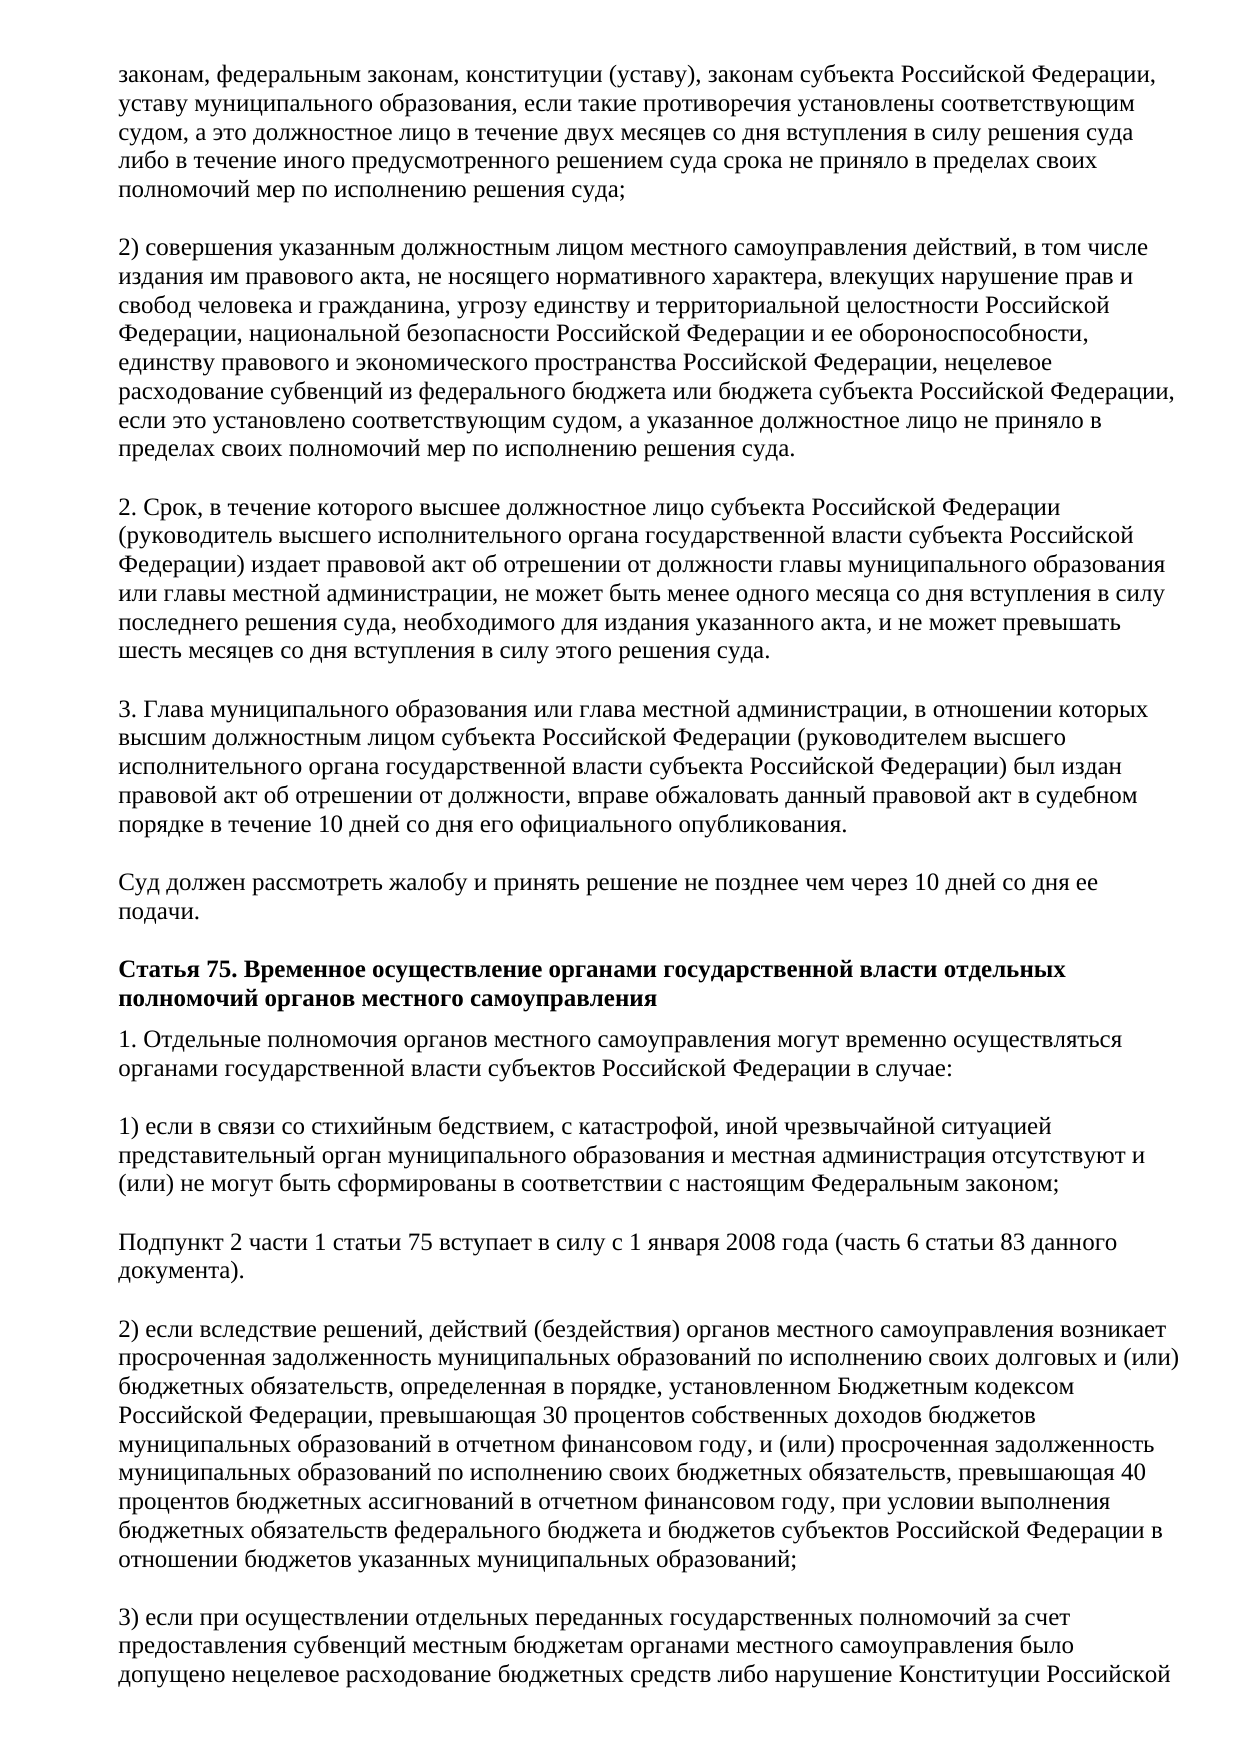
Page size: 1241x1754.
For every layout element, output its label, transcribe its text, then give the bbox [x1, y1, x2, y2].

text Суд должен рассмотреть жалобу и принять решение не позднее чем через 10 дней со дня ее подачи. [118, 867, 1181, 924]
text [118, 59, 1181, 203]
text 2. Срок, в течение которого высшее должностное лицо субъекта Российской Федерации (руководитель высшего исполнительного органа государственной власти субъекта Российской Федерации) издает правовой акт об отрешении от должности главы муниципального образования или главы местной администрации, не может быть менее одного месяца со дня вступления в силу последнего решения суда, необходимого для издания указанного акта, и не может превышать шесть месяцев со дня вступления в силу этого решения суда. [118, 492, 1181, 664]
text 1. Отдельные полномочия органов местного самоуправления могут временно осуществляться органами государственной власти субъектов Российской Федерации в случае: [118, 1024, 1181, 1081]
text Подпункт 2 части 1 статьи 75 вступает в силу с 1 января 2008 года (часть 6 статьи 83 данного документа). [118, 1227, 1181, 1284]
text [118, 1602, 1181, 1688]
text 2) если вследствие решений, действий (бездействия) органов местного самоуправления возникает просроченная задолженность муниципальных образований по исполнению своих долговых и (или) бюджетных обязательств, определенная в порядке, установленном Бюджетным кодексом Российской Федерации, превышающая 30 процентов собственных доходов бюджетов муниципальных образований в отчетном финансовом году, и (или) просроченная задолженность муниципальных образований по исполнению своих бюджетных обязательств, превышающая 40 процентов бюджетных ассигнований в отчетном финансовом году, при условии выполнения бюджетных обязательств федерального бюджета и бюджетов субъектов Российской Федерации в отношении бюджетов указанных муниципальных образований; [118, 1314, 1181, 1572]
subtitle Статья 75. Временное осуществление органами государственной власти отдельных полномочий органов местного самоуправления [118, 954, 1181, 1011]
text 3. Глава муниципального образования или глава местной администрации, в отношении которых высшим должностным лицом субъекта Российской Федерации (руководителем высшего исполнительного органа государственной власти субъекта Российской Федерации) был издан правовой акт об отрешении от должности, вправе обжаловать данный правовой акт в судебном порядке в течение 10 дней со дня его официального опубликования. [118, 694, 1181, 837]
text 1) если в связи со стихийным бедствием, с катастрофой, иной чрезвычайной ситуацией представительный орган муниципального образования и местная администрация отсутствуют и (или) не могут быть сформированы в соответствии с настоящим Федеральным законом; [118, 1111, 1181, 1197]
text 2) совершения указанным должностным лицом местного самоуправления действий, в том числе издания им правового акта, не носящего нормативного характера, влекущих нарушение прав и свобод человека и гражданина, угрозу единству и территориальной целостности Российской Федерации, национальной безопасности Российской Федерации и ее обороноспособности, единству правового и экономического пространства Российской Федерации, нецелевое расходование субвенций из федерального бюджета или бюджета субъекта Российской Федерации, если это установлено соответствующим судом, а указанное должностное лицо не приняло в пределах своих полномочий мер по исполнению решения суда. [118, 232, 1181, 462]
